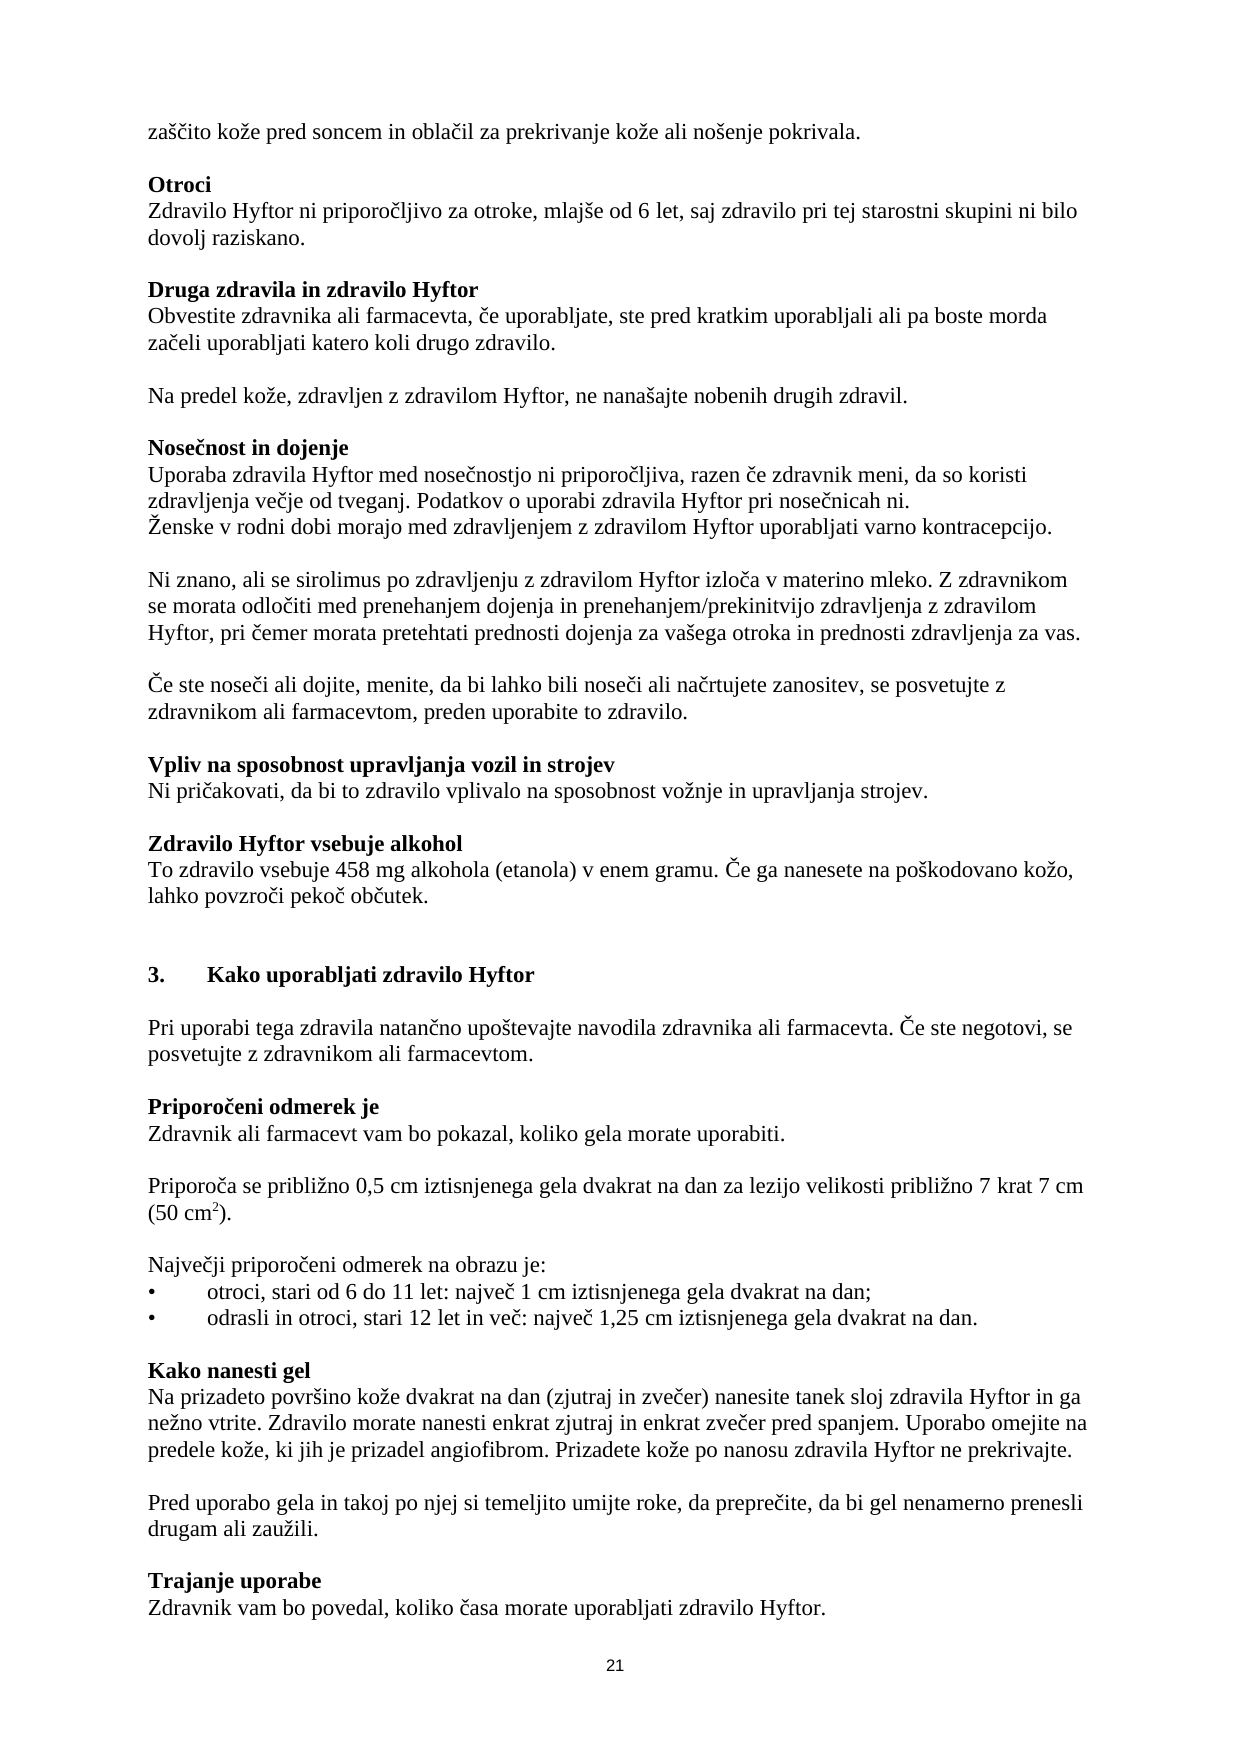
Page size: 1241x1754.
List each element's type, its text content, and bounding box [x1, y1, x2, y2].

list Pri uporabi tega zdravila natančno upoštevajte navodila zdravnika ali farmacevta. Če ste negotovi, se posvetujte z zdravnikom ali farmacevtom. [148, 1014, 1092, 1067]
list Priporoča se približno 0,5 cm iztisnjenega gela dvakrat na dan za lezijo velikosti približno 7 krat 7 cm (50 cm2). [148, 1172, 1092, 1225]
list Največji priporočeni odmerek na obrazu je: [148, 1251, 1092, 1278]
list Na predel kože, zdravljen z zdravilom Hyftor, ne nanašajte nobenih drugih zdravil. [148, 382, 1092, 408]
list Ni pričakovati, da bi to zdravilo vplivalo na sposobnost vožnje in upravljanja strojev. [148, 777, 1092, 803]
list otroci, stari od 6 do 11 let: največ 1 cm iztisnjenega gela dvakrat na dan; [148, 1278, 1092, 1304]
list odrasli in otroci, stari 12 let in več: največ 1,25 cm iztisnjenega gela dvakrat na dan. [148, 1304, 1092, 1330]
list Uporaba zdravila Hyftor med nosečnostjo ni priporočljiva, razen če zdravnik meni, da so koristi zdravljenja večje od tveganj. Podatkov o uporabi zdravila Hyftor pri nosečnicah ni. [148, 461, 1092, 513]
list Ženske v rodni dobi morajo med zdravljenjem z zdravilom Hyftor uporabljati varno kontracepcijo. [148, 513, 1092, 540]
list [148, 118, 1092, 144]
list Kako nanesti gel [148, 1357, 1092, 1383]
text Ni znano, ali se sirolimus po zdravljenju z zdravilom Hyftor izloča v materino mleko. Z zdravnikom se morata odločiti med prenehanjem dojenja in prenehanjem/prekinitvijo zdravljenja z zdravilom Hyftor, pri čemer morata pretehtati prednosti dojenja za vašega otroka in prednosti zdravljenja za vas. [148, 566, 1092, 645]
list Trajanje uporabe [148, 1568, 1092, 1594]
text Druga zdravila in zdravilo Hyftor [148, 276, 1092, 303]
list Pred uporabo gela in takoj po njej si temeljito umijte roke, da preprečite, da bi gel nenamerno prenesli drugam ali zaužili. [148, 1488, 1092, 1541]
text Nosečnost in dojenje [148, 434, 1092, 461]
list 3. Kako uporabljati zdravilo Hyftor [148, 961, 1092, 988]
list Če ste noseči ali dojite, menite, da bi lahko bili noseči ali načrtujete zanositev, se posvetujte z zdravnikom ali farmacevtom, preden uporabite to zdravilo. [148, 672, 1092, 724]
list Priporočeni odmerek je [148, 1093, 1092, 1119]
list Zdravilo Hyftor vsebuje alkohol [148, 830, 1092, 856]
list Na prizadeto površino kože dvakrat na dan (zjutraj in zvečer) nanesite tanek sloj zdravila Hyftor in ga nežno vtrite. Zdravilo morate nanesti enkrat zjutraj in enkrat zvečer pred spanjem. Uporabo omejite na predele kože, ki jih je prizadel angiofibrom. Prizadete kože po nanosu zdravila Hyftor ne prekrivajte. [148, 1383, 1092, 1462]
list Zdravnik vam bo povedal, koliko časa morate uporabljati zdravilo Hyftor. [148, 1594, 1092, 1620]
list Zdravilo Hyftor ni priporočljivo za otroke, mlajše od 6 let, saj zdravilo pri tej starostni skupini ni bilo dovolj raziskano. [148, 197, 1092, 250]
list Otroci [148, 171, 1092, 197]
list Vpliv na sposobnost upravljanja vozil in strojev [148, 751, 1092, 777]
list To zdravilo vsebuje 458 mg alkohola (etanola) v enem gramu. Če ga nanesete na poškodovano kožo, lahko povzroči pekoč občutek. [148, 856, 1092, 909]
list Zdravnik ali farmacevt vam bo pokazal, koliko gela morate uporabiti. [148, 1119, 1092, 1146]
list Obvestite zdravnika ali farmacevta, če uporabljate, ste pred kratkim uporabljali ali pa boste morda začeli uporabljati katero koli drugo zdravilo. [148, 303, 1092, 355]
